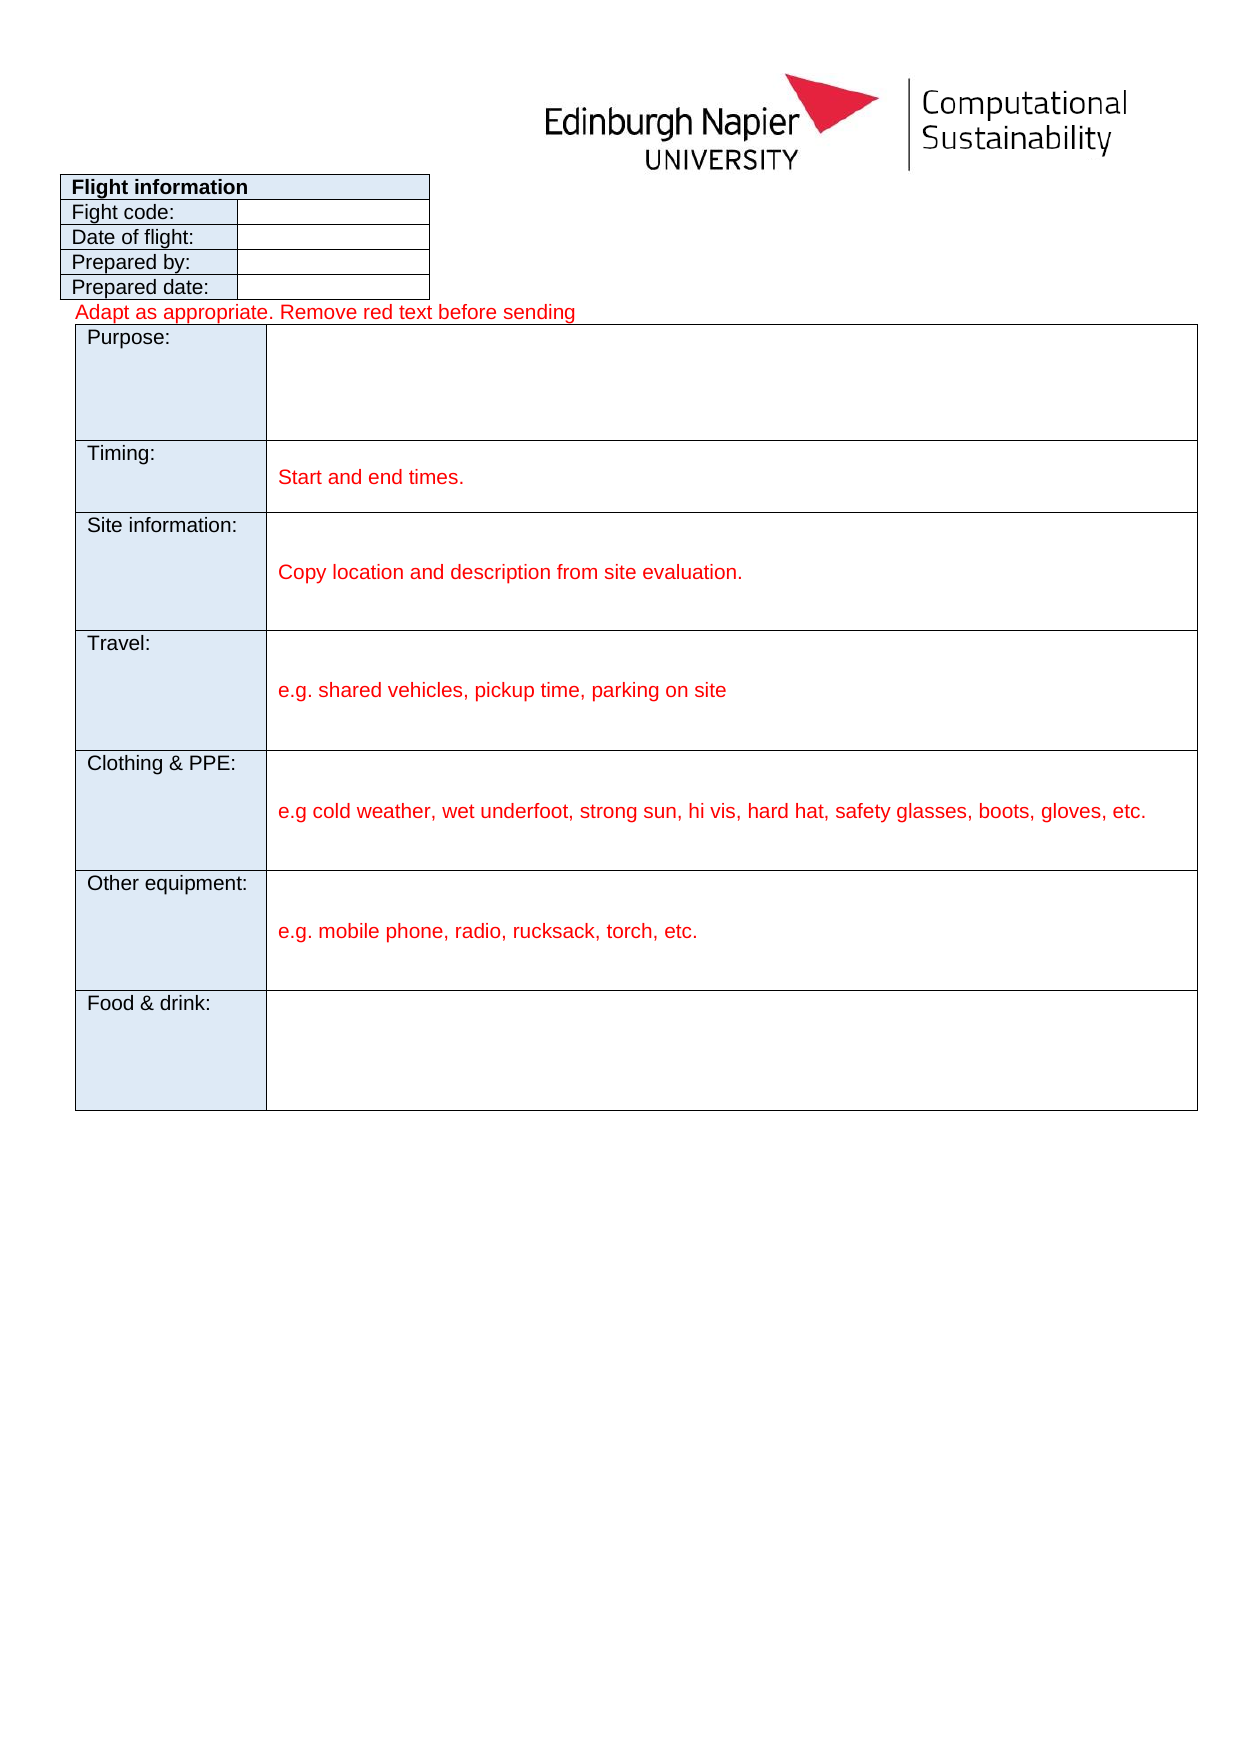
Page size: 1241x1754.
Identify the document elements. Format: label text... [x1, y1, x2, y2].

table_cell Other equipment: [76, 871, 266, 990]
table_cell [267, 991, 1197, 1110]
table_header Flight information [61, 175, 429, 199]
picture [544, 73, 1166, 175]
table_cell e.g cold weather, wet underfoot, strong sun, hi vis, hard hat, safety glasses, boots, gloves, etc. [267, 751, 1197, 870]
table_cell [238, 250, 429, 274]
table_cell Start and end times. [267, 441, 1197, 512]
table_cell Prepared by: [61, 250, 237, 274]
table_header Purpose: [76, 325, 266, 440]
table_cell Travel: [76, 631, 266, 750]
table_cell Copy location and description from site evaluation. [267, 513, 1197, 630]
text Adapt as appropriate. Remove red text before sending [75, 300, 1165, 324]
table_cell Prepared date: [61, 275, 237, 299]
table_cell Site information: [76, 513, 266, 630]
table_cell [238, 225, 429, 249]
table_cell e.g. shared vehicles, pickup time, parking on site [267, 631, 1197, 750]
table_cell [238, 200, 429, 224]
table_cell e.g. mobile phone, radio, rucksack, torch, etc. [267, 871, 1197, 990]
table_cell Fight code: [61, 200, 237, 224]
table_cell Date of flight: [61, 225, 237, 249]
table_cell Food & drink: [76, 991, 266, 1110]
table_cell [238, 275, 429, 299]
table_cell Clothing & PPE: [76, 751, 266, 870]
table_cell Timing: [76, 441, 266, 512]
table_header [267, 325, 1197, 440]
